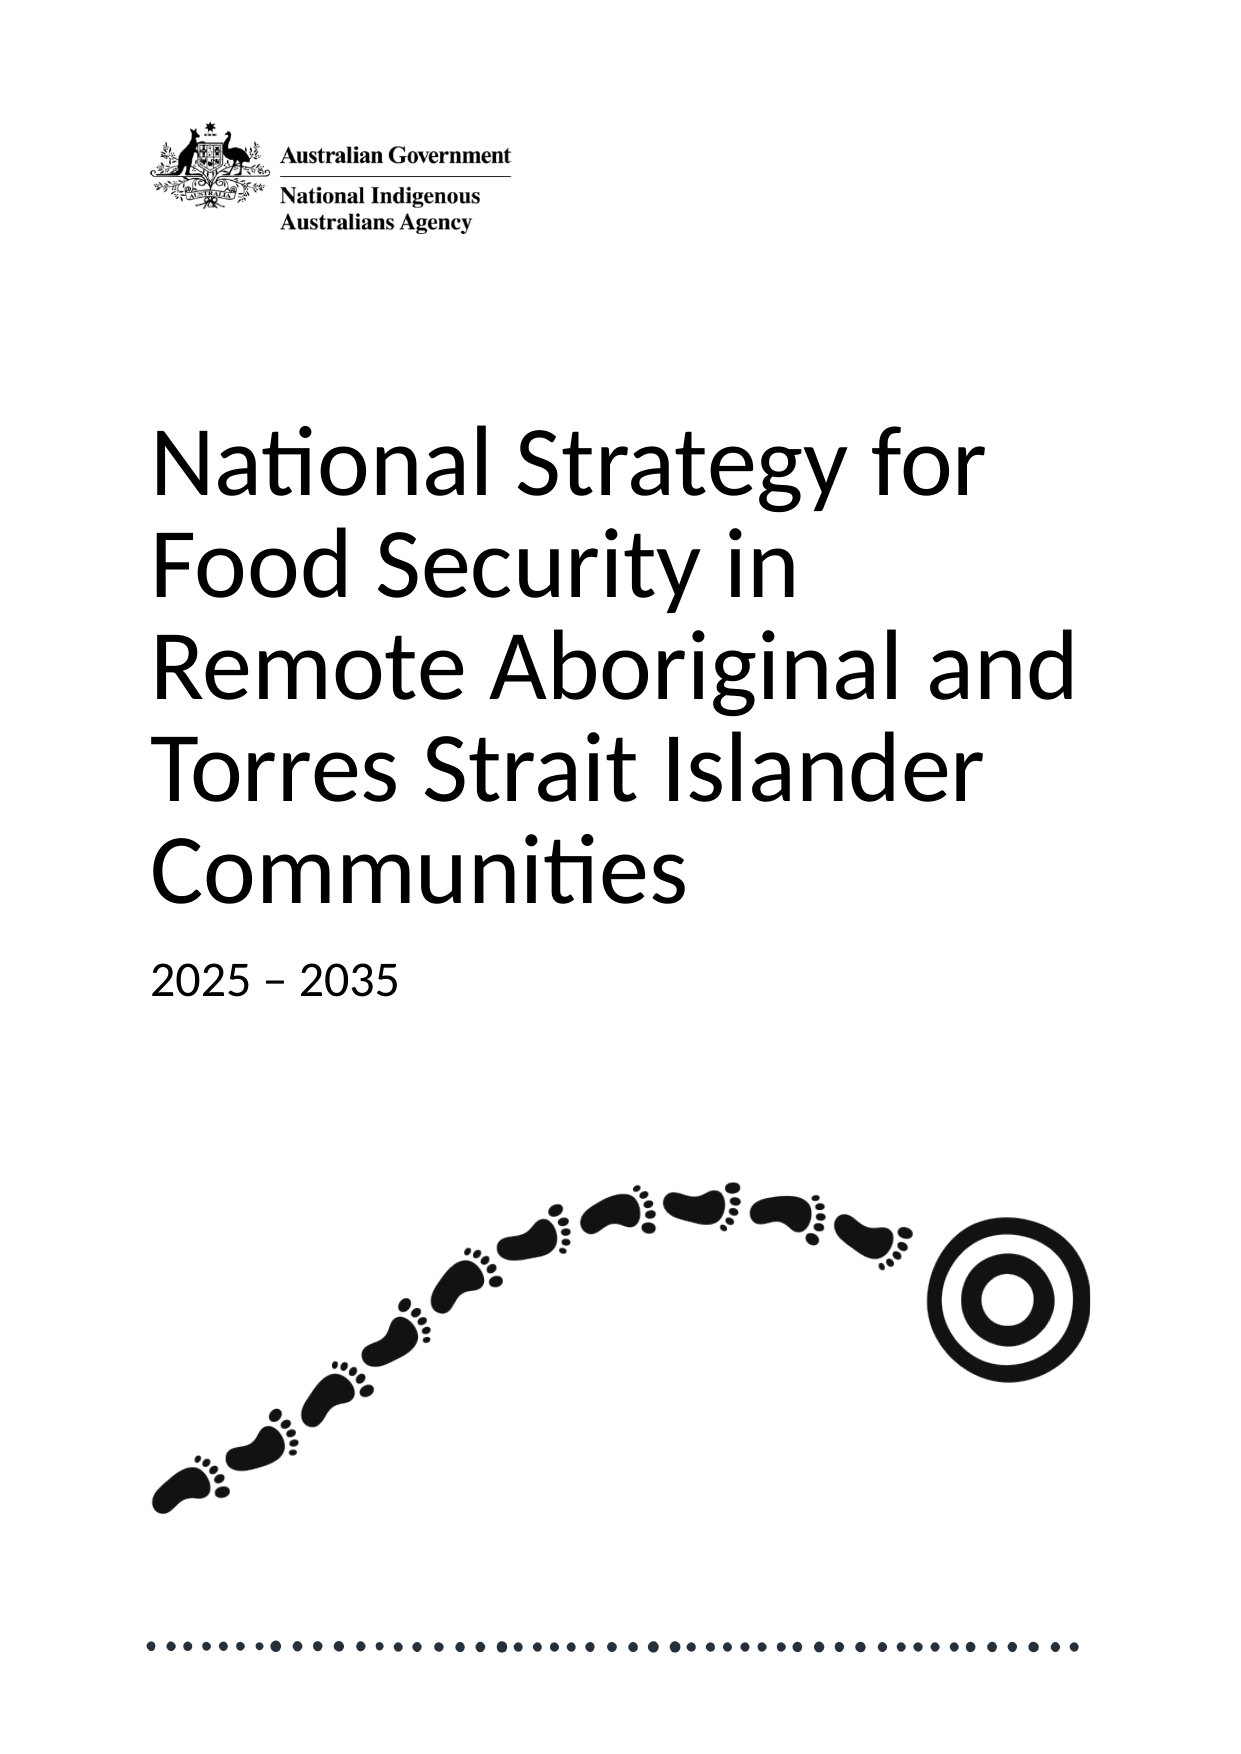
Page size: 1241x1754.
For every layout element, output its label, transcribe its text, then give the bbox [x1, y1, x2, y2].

picture [146, 1633, 1087, 1660]
subtitle 2025 – 2035 [150, 953, 1090, 1007]
picture [150, 120, 536, 234]
subtitle National Strategy for Food Security in Remote Aboriginal and Torres Strait Islander Communities [150, 414, 1090, 924]
picture [146, 1170, 1091, 1530]
